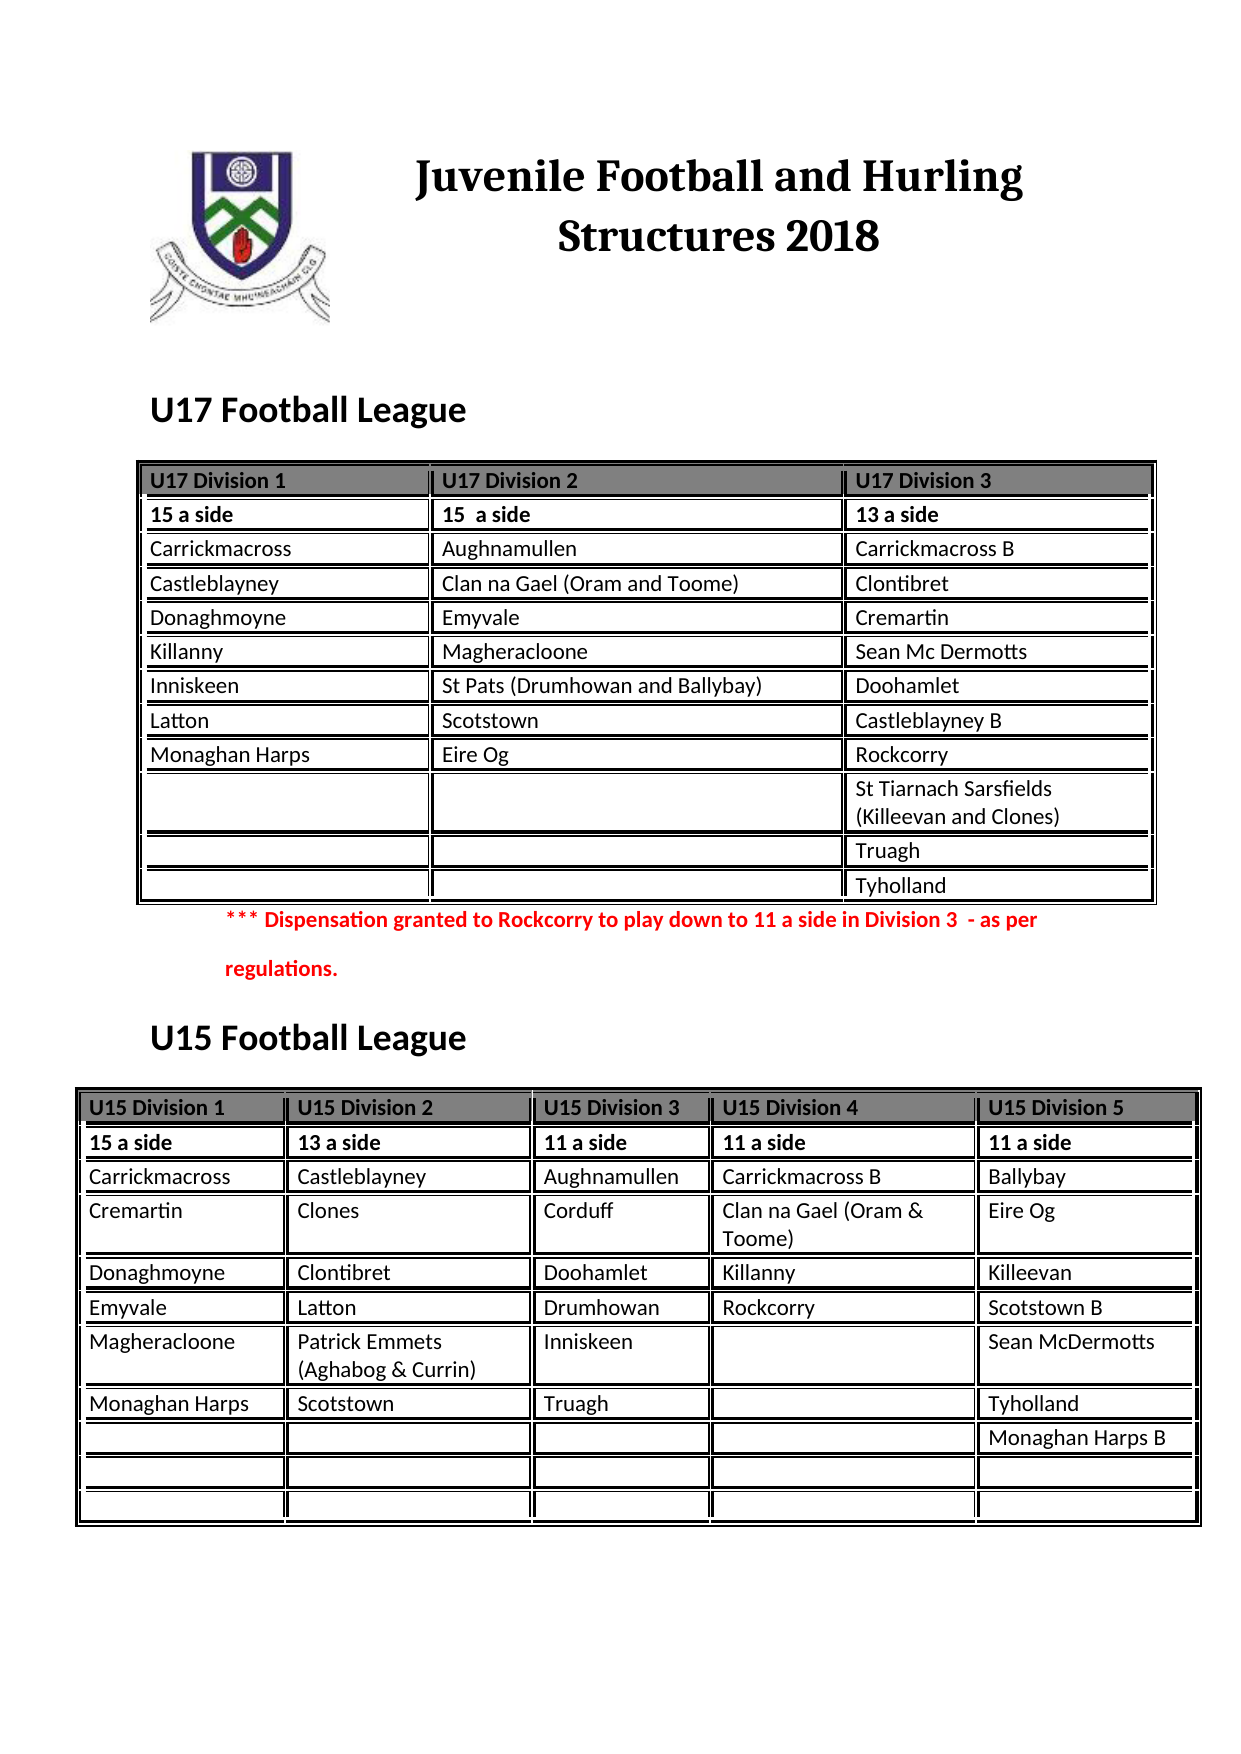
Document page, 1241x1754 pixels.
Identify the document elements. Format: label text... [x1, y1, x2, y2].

table_cell Monaghan Harps B [977, 1417, 1198, 1452]
table_cell Sean McDermotts [977, 1321, 1198, 1383]
table_cell Aughnamullen [536, 1162, 708, 1190]
table_cell Carrickmacross B [844, 528, 1154, 562]
table_cell 11 a side [977, 1121, 1198, 1156]
table_header U17 Division 3 [844, 466, 1151, 494]
table_header U15 Division 5 [977, 1093, 1195, 1121]
table_cell Rockcorry [844, 734, 1154, 768]
table_cell Killeevan [977, 1252, 1198, 1286]
table_cell [977, 1452, 1198, 1486]
table_cell [977, 1486, 1198, 1520]
table_cell Scotstown [434, 706, 841, 734]
table_cell Latton [139, 700, 431, 734]
table_cell [289, 1458, 529, 1486]
table_cell Monaghan Harps [78, 1383, 286, 1417]
table_cell 15 a side [434, 500, 841, 528]
table_header U15 Division 1 [78, 1090, 286, 1121]
table_cell [289, 1424, 529, 1452]
table_cell [286, 1486, 532, 1520]
table_cell Clones [289, 1196, 529, 1252]
table_cell [431, 865, 844, 899]
table_cell [434, 774, 841, 830]
table_cell [533, 1486, 711, 1520]
table_cell Emyvale [78, 1286, 286, 1321]
table_cell Inniskeen [536, 1327, 708, 1383]
table_cell [714, 1458, 974, 1486]
table_cell Clontibret [289, 1259, 529, 1286]
table_cell Clan na Gael (Oram & Toome) [714, 1196, 974, 1252]
table_cell Ballybay [977, 1156, 1198, 1190]
table_cell 13 a side [289, 1128, 529, 1156]
table_cell [536, 1424, 708, 1452]
table_cell Scotstown B [977, 1286, 1198, 1321]
table_cell Magheracloone [434, 637, 841, 665]
table_cell Eire Og [434, 740, 841, 768]
table_cell 13 a side [844, 494, 1154, 528]
table_header U15 Division 4 [711, 1090, 977, 1121]
table_cell Patrick Emmets (Aghabog & Currin) [289, 1327, 529, 1383]
table_cell [714, 1424, 974, 1452]
table_header U15 Division 2 [286, 1090, 532, 1121]
table_cell Clan na Gael (Oram and Toome) [434, 569, 841, 597]
table_cell Killanny [714, 1259, 974, 1286]
table_cell Emyvale [434, 603, 841, 631]
table_cell [434, 837, 841, 864]
table_cell [139, 768, 431, 830]
table_cell Inniskeen [139, 665, 431, 699]
table_cell Monaghan Harps [139, 734, 431, 768]
table_cell St Tiarnach Sarsfields (Killeevan and Clones) [844, 768, 1154, 830]
table_cell Sean Mc Dermotts [844, 631, 1154, 665]
text *** Dispensation granted to Rockcorry to play down to 11 a side in Division 3 - as per regulations. [225, 905, 1090, 986]
table_cell Tyholland [844, 865, 1154, 899]
table_cell [78, 1486, 286, 1520]
table_cell 11 a side [714, 1128, 974, 1156]
table_cell Drumhowan [536, 1293, 708, 1321]
table_header U15 Division 3 [533, 1090, 711, 1121]
table_cell Castleblayney [289, 1162, 529, 1190]
table_header U17 Division 2 [431, 463, 844, 494]
table_cell Eire Og [977, 1190, 1198, 1252]
table_header U17 Division 1 [139, 463, 431, 494]
table_cell Corduff [536, 1196, 708, 1252]
table_cell Castleblayney [139, 563, 431, 597]
table_cell 11 a side [536, 1128, 708, 1156]
table_cell Tyholland [977, 1383, 1198, 1417]
table_cell Donaghmoyne [139, 597, 431, 631]
table_cell Castleblayney B [844, 700, 1154, 734]
text Juvenile Football and Hurling Structures 2018 [330, 150, 1090, 263]
table_cell Cremartin [78, 1190, 286, 1252]
table_cell Doohamlet [536, 1259, 708, 1286]
table_cell Killanny [139, 631, 431, 665]
table_cell 15 a side [78, 1121, 286, 1156]
table_cell [78, 1452, 286, 1486]
table_cell Cremartin [844, 597, 1154, 631]
table_cell 15 a side [139, 494, 431, 528]
table_cell [139, 830, 431, 864]
table_cell [536, 1458, 708, 1486]
table_cell Rockcorry [714, 1293, 974, 1321]
table_cell Scotstown [289, 1389, 529, 1417]
table_cell Truagh [536, 1389, 708, 1417]
table_cell Aughnamullen [434, 534, 841, 562]
table_cell [139, 865, 431, 899]
table_cell St Pats (Drumhowan and Ballybay) [434, 672, 841, 699]
table_cell [714, 1389, 974, 1417]
table_cell Doohamlet [844, 665, 1154, 699]
text U17 Football League [150, 386, 1090, 432]
table_cell [711, 1486, 977, 1520]
table_cell Carrickmacross [78, 1156, 286, 1190]
table_cell Truagh [844, 830, 1154, 864]
table_cell [714, 1327, 974, 1383]
text U15 Football League [150, 1013, 1090, 1059]
table_cell [78, 1417, 286, 1452]
table_cell Carrickmacross B [714, 1162, 974, 1190]
table_cell Donaghmoyne [78, 1252, 286, 1286]
table_cell Magheracloone [78, 1321, 286, 1383]
table_cell Clontibret [844, 563, 1154, 597]
table_cell Latton [289, 1293, 529, 1321]
table_cell Carrickmacross [139, 528, 431, 562]
